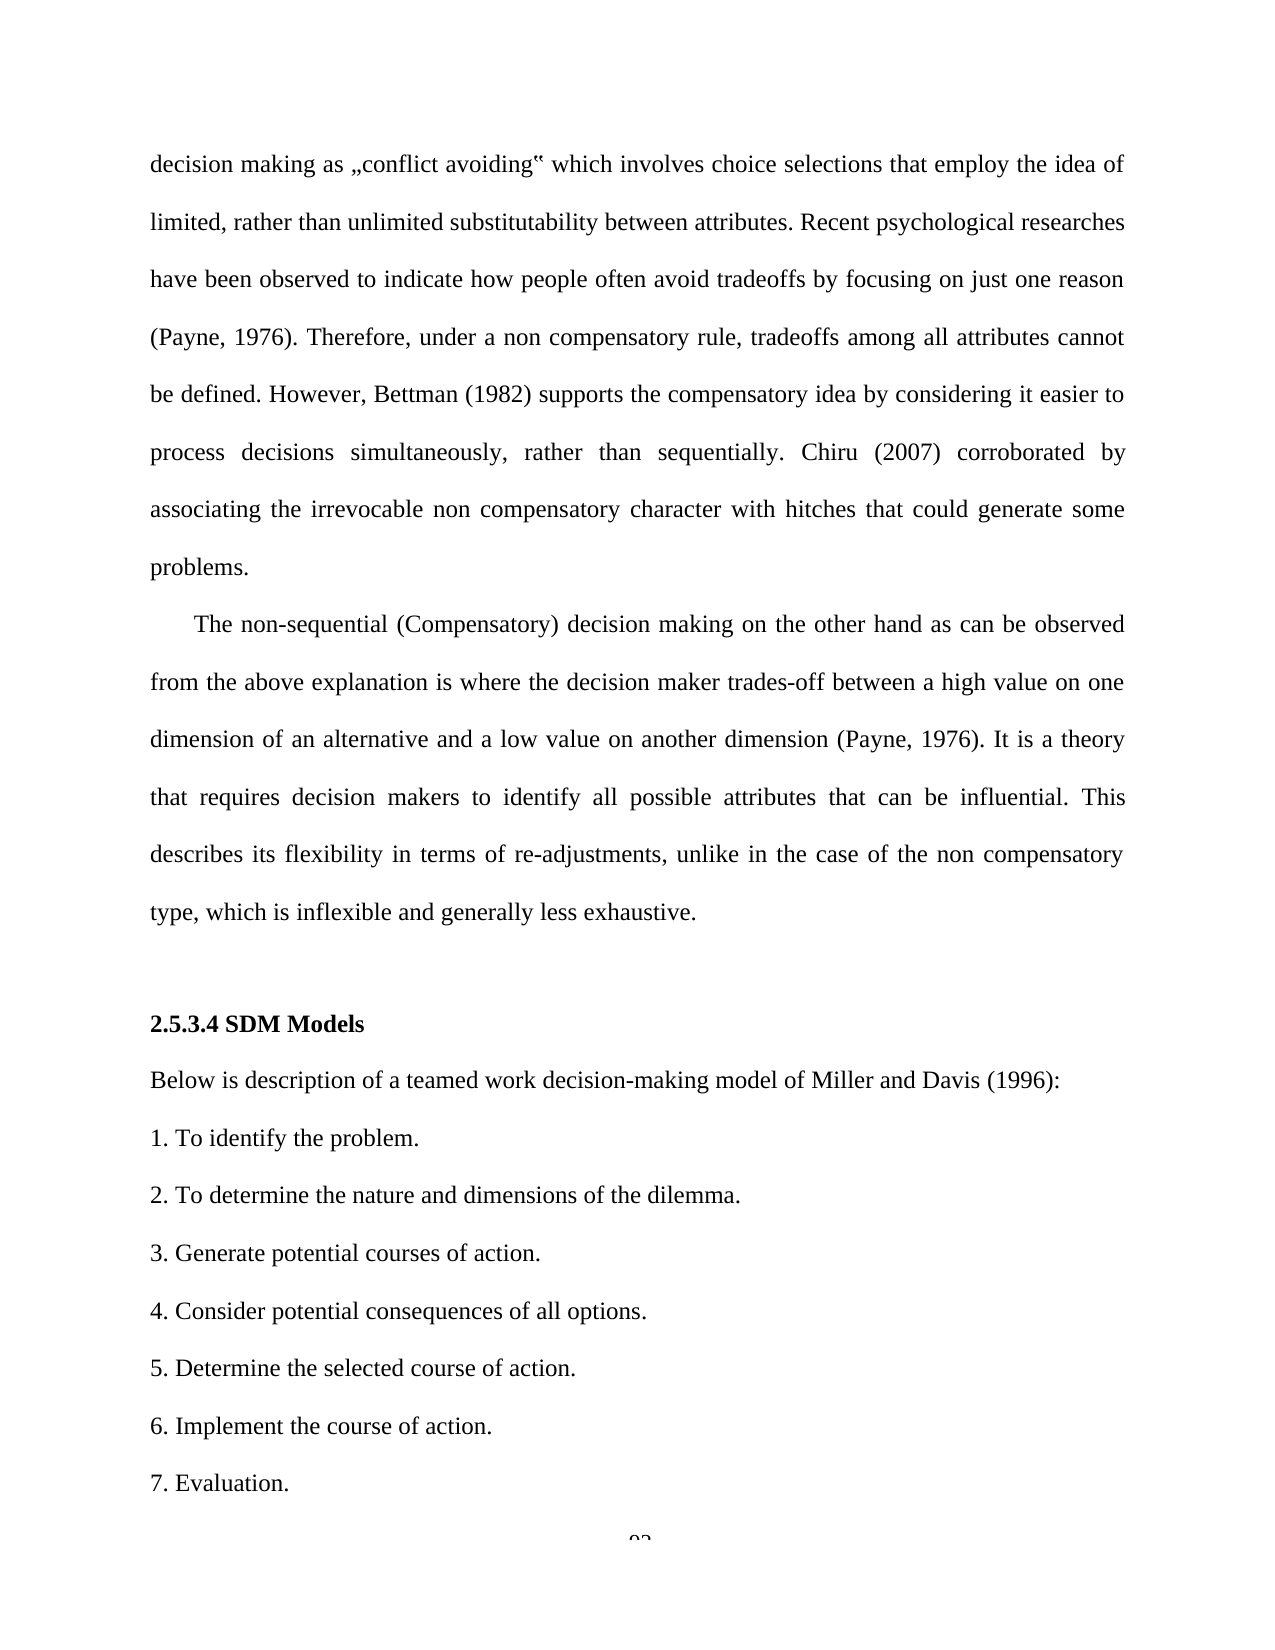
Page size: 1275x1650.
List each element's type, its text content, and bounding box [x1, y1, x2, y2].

list Determine the selected course of action. [150, 1353, 1235, 1382]
list Consider potential consequences of all options. [150, 1296, 1235, 1324]
text decision making as „conflict avoiding‟ which involves choice selections that employ the idea of limited, rather than unlimited substitutability between attributes. Recent psychological researches have been observed to indicate how people often avoid tradeoffs by focusing on just one reason (Payne, 1976). Therefore, under a non compensatory rule, tradeoffs among all attributes cannot be defined. However, Bettman (1982) supports the compensatory idea by considering it easier to process decisions simultaneously, rather than sequentially. Chiru (2007) corroborated by associating the irrevocable non compensatory character with hitches that could generate some problems. [150, 149, 1126, 580]
text Below is description of a teamed work decision-making model of Miller and Davis (1996): [150, 1066, 1235, 1094]
list Generate potential courses of action. [150, 1238, 1235, 1267]
list To determine the nature and dimensions of the dilemma. [150, 1181, 1235, 1209]
list Implement the course of action. [150, 1411, 1235, 1439]
list To identify the problem. [150, 1123, 1235, 1152]
list Evaluation. [150, 1468, 1235, 1497]
subtitle SDM Models [150, 1009, 1235, 1037]
text The non-sequential (Compensatory) decision making on the other hand as can be observed from the above explanation is where the decision maker trades-off between a high value on one dimension of an alternative and a low value on another dimension (Payne, 1976). It is a theory that requires decision makers to identify all possible attributes that can be influential. This describes its flexibility in terms of re-adjustments, unlike in the case of the non compensatory type, which is inflexible and generally less exhaustive. [150, 609, 1126, 926]
